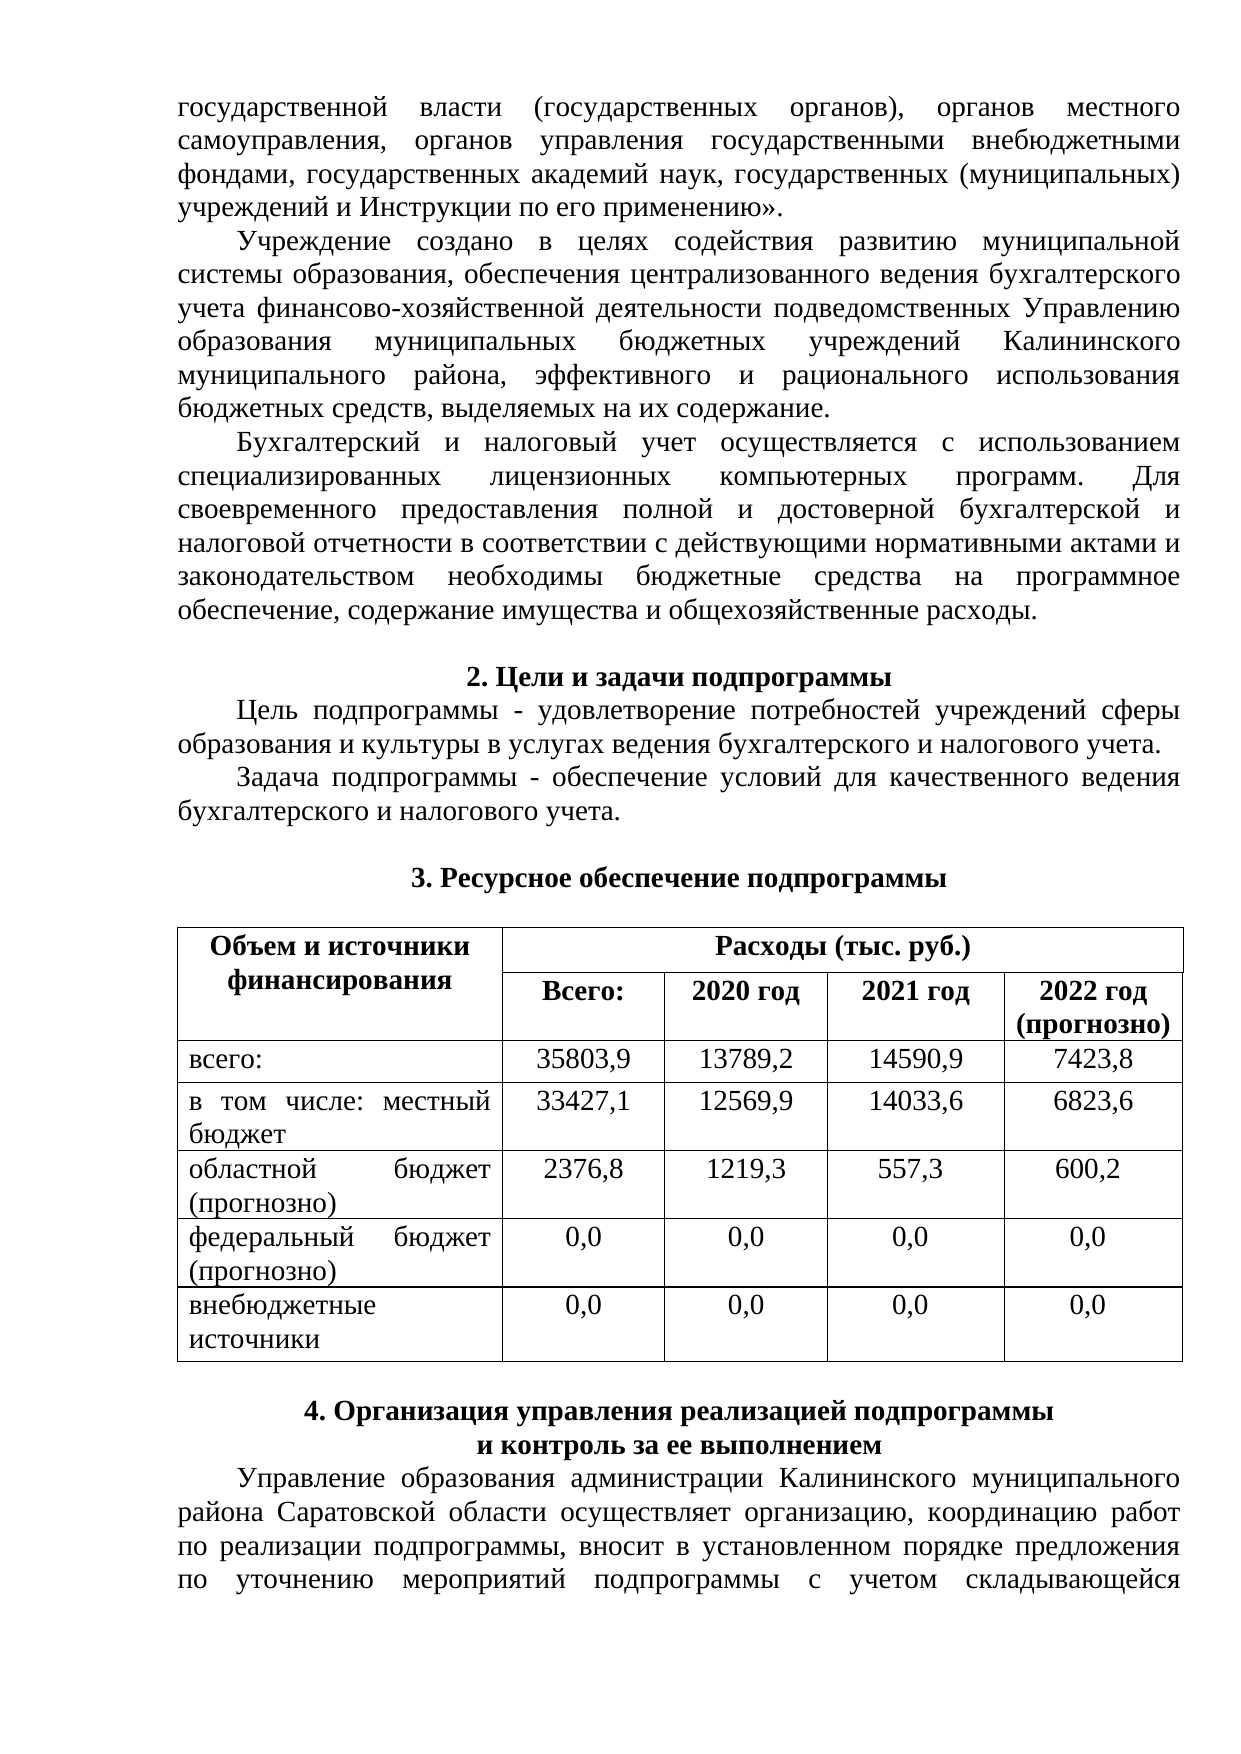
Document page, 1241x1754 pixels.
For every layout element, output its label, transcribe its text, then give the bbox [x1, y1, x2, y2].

table_cell 1219,3 [665, 1151, 827, 1218]
table_cell 2020 год [665, 973, 827, 1040]
text 2. Цели и задачи подпрограммы [177, 659, 1181, 692]
text Учреждение создано в целях содействия развитию муниципальной системы образования, обеспечения централизованного ведения бухгалтерского учета финансово-хозяйственной деятельности подведомственных Управлению образования муниципальных бюджетных учреждений Калининского муниципального района, эффективного и рационального использования бюджетных средств, выделяемых на их содержание. [177, 223, 1181, 424]
table_cell 2376,8 [503, 1151, 664, 1218]
text и контроль за ее выполнением [177, 1427, 1181, 1461]
text Задача подпрограммы - обеспечение условий для качественного ведения бухгалтерского и налогового учета. [177, 759, 1181, 827]
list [177, 89, 1181, 223]
table_cell 14033,6 [828, 1083, 1004, 1150]
text 3. Ресурсное обеспечение подпрограммы [177, 860, 1181, 894]
table_cell 35803,9 [503, 1041, 664, 1082]
table_cell Всего: [503, 973, 664, 1040]
table_cell 0,0 [503, 1288, 664, 1361]
table_cell 12569,9 [665, 1083, 827, 1150]
table_cell областной бюджет (прогнозно) [178, 1151, 502, 1218]
table_cell 14590,9 [828, 1041, 1004, 1082]
table_cell 0,0 [665, 1219, 827, 1286]
table_cell 0,0 [1005, 1219, 1182, 1286]
table_cell 2022 год (прогнозно) [1005, 973, 1182, 1040]
table_cell 0,0 [665, 1288, 827, 1361]
table_cell 7423,8 [1005, 1041, 1182, 1082]
table_cell 0,0 [1005, 1288, 1182, 1361]
table_cell всего: [178, 1041, 502, 1082]
text Бухгалтерский и налоговый учет осуществляется с использованием специализированных лицензионных компьютерных программ. Для своевременного предоставления полной и достоверной бухгалтерской и налоговой отчетности в соответствии с действующими нормативными актами и законодательством необходимы бюджетные средства на программное обеспечение, содержание имущества и общехозяйственные расходы. [177, 424, 1181, 625]
table_cell 0,0 [828, 1219, 1004, 1286]
table_cell 2021 год [828, 973, 1004, 1040]
table_header Расходы (тыс. руб.) [503, 928, 1183, 972]
table_cell в том числе: местный бюджет [178, 1083, 502, 1150]
table_cell 557,3 [828, 1151, 1004, 1218]
table_cell федеральный бюджет (прогнозно) [178, 1219, 502, 1286]
text Цель подпрограммы - удовлетворение потребностей учреждений сферы образования и культуры в услугах ведения бухгалтерского и налогового учета. [177, 692, 1181, 759]
table_cell 13789,2 [665, 1041, 827, 1082]
table_cell 0,0 [503, 1219, 664, 1286]
table_header Объем и источники финансирования [178, 928, 502, 1040]
table_cell 0,0 [828, 1288, 1004, 1361]
table_cell внебюджетные источники [178, 1288, 502, 1361]
table_cell 600,2 [1005, 1151, 1182, 1218]
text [177, 1461, 1181, 1595]
table_cell 6823,6 [1005, 1083, 1182, 1150]
text 4. Организация управления реализацией подпрограммы [177, 1393, 1181, 1427]
table_cell 33427,1 [503, 1083, 664, 1150]
